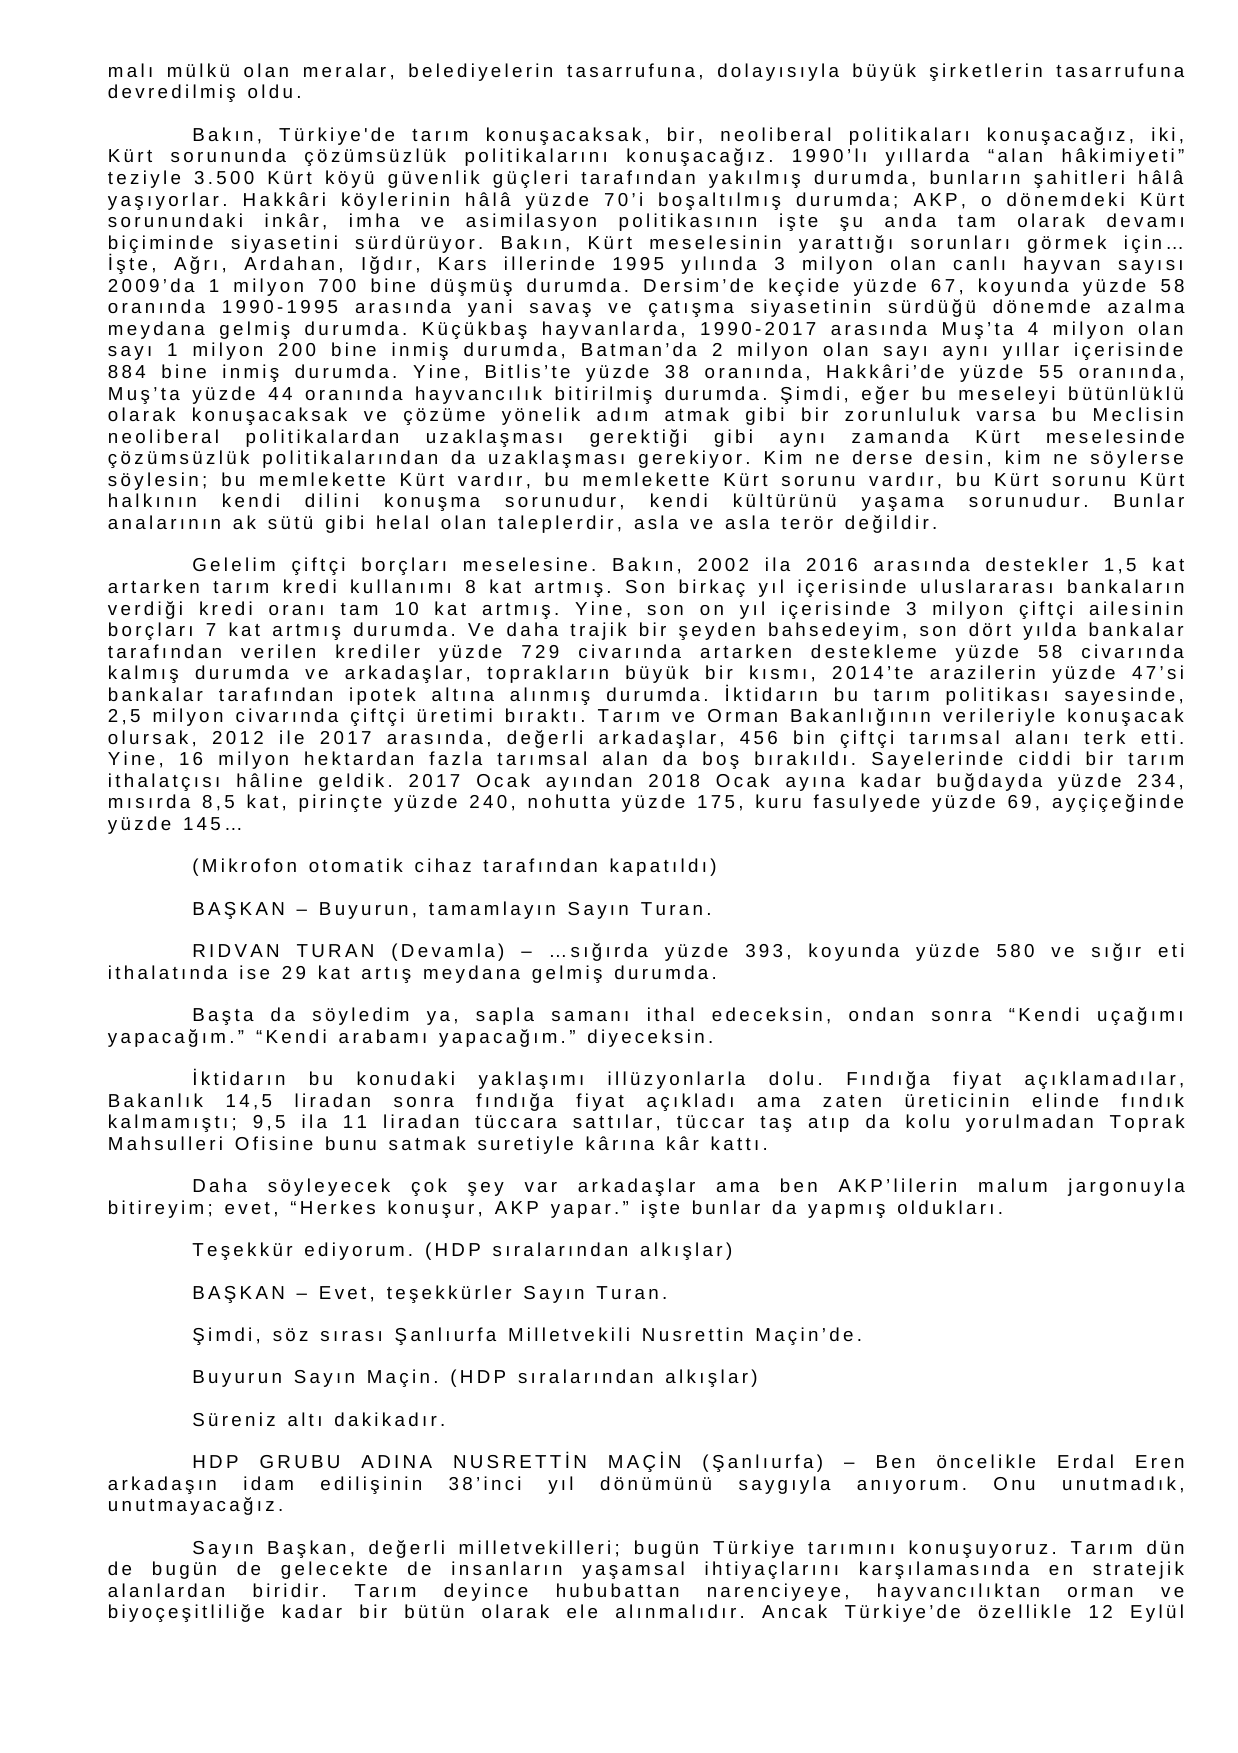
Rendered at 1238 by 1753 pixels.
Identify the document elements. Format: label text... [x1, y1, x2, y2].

text Buyurun Sayın Maçin. (HDP sıralarından alkışlar) [108, 1366, 1186, 1388]
text BAŞKAN – Evet, teşekkürler Sayın Turan. [108, 1281, 1186, 1303]
text Bakın, Türkiye'de tarım konuşacaksak, bir, neoliberal politikaları konuşacağız, iki, Kürt sorununda çözümsüzlük politikalarını konuşacağız. 1990’lı yıllarda “alan hâkimiyeti” teziyle 3.500 Kürt köyü güvenlik güçleri tarafından yakılmış durumda, bunların şahitleri hâlâ yaşıyorlar. Hakkâri köylerinin hâlâ yüzde 70’i boşaltılmış durumda; AKP, o dönemdeki Kürt sorunundaki inkâr, imha ve asimilasyon politikasının işte şu anda tam olarak devamı biçiminde siyasetini sürdürüyor. Bakın, Kürt meselesinin yarattığı sorunları görmek için… İşte, Ağrı, Ardahan, Iğdır, Kars illerinde 1995 yılında 3 milyon olan canlı hayvan sayısı 2009’da 1 milyon 700 bine düşmüş durumda. Dersim’de keçide yüzde 67, koyunda yüzde 58 oranında 1990-1995 arasında yani savaş ve çatışma siyasetinin sürdüğü dönemde azalma meydana gelmiş durumda. Küçükbaş hayvanlarda, 1990-2017 arasında Muş’ta 4 milyon olan sayı 1 milyon 200 bine inmiş durumda, Batman’da 2 milyon olan sayı aynı yıllar içerisinde 884 bine inmiş durumda. Yine, Bitlis’te yüzde 38 oranında, Hakkâri’de yüzde 55 oranında, Muş’ta yüzde 44 oranında hayvancılık bitirilmiş durumda. Şimdi, eğer bu meseleyi bütünlüklü olarak konuşacaksak ve çözüme yönelik adım atmak gibi bir zorunluluk varsa bu Meclisin neoliberal politikalardan uzaklaşması gerektiği gibi aynı zamanda Kürt meselesinde çözümsüzlük politikalarından da uzaklaşması gerekiyor. Kim ne derse desin, kim ne söylerse söylesin; bu memlekette Kürt vardır, bu memlekette Kürt sorunu vardır, bu Kürt sorunu Kürt halkının kendi dilini konuşma sorunudur, kendi kültürünü yaşama sorunudur. Bunlar analarının ak sütü gibi helal olan taleplerdir, asla ve asla terör değildir. [108, 124, 1186, 533]
text BAŞKAN – Buyurun, tamamlayın Sayın Turan. [108, 898, 1186, 919]
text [108, 60, 1186, 103]
text Daha söyleyecek çok şey var arkadaşlar ama ben AKP’lilerin malum jargonuyla bitireyim; evet, “Herkes konuşur, AKP yapar.” işte bunlar da yapmış oldukları. [108, 1175, 1186, 1218]
text (Mikrofon otomatik cihaz tarafından kapatıldı) [108, 855, 1186, 877]
text Şimdi, söz sırası Şanlıurfa Milletvekili Nusrettin Maçin’de. [108, 1324, 1186, 1345]
text Teşekkür ediyorum. (HDP sıralarından alkışlar) [108, 1239, 1186, 1261]
text Gelelim çiftçi borçları meselesine. Bakın, 2002 ila 2016 arasında destekler 1,5 kat artarken tarım kredi kullanımı 8 kat artmış. Son birkaç yıl içerisinde uluslararası bankaların verdiği kredi oranı tam 10 kat artmış. Yine, son on yıl içerisinde 3 milyon çiftçi ailesinin borçları 7 kat artmış durumda. Ve daha trajik bir şeyden bahsedeyim, son dört yılda bankalar tarafından verilen krediler yüzde 729 civarında artarken destekleme yüzde 58 civarında kalmış durumda ve arkadaşlar, toprakların büyük bir kısmı, 2014’te arazilerin yüzde 47’si bankalar tarafından ipotek altına alınmış durumda. İktidarın bu tarım politikası sayesinde, 2,5 milyon civarında çiftçi üretimi bıraktı. Tarım ve Orman Bakanlığının verileriyle konuşacak olursak, 2012 ile 2017 arasında, değerli arkadaşlar, 456 bin çiftçi tarımsal alanı terk etti. Yine, 16 milyon hektardan fazla tarımsal alan da boş bırakıldı. Sayelerinde ciddi bir tarım ithalatçısı hâline geldik. 2017 Ocak ayından 2018 Ocak ayına kadar buğdayda yüzde 234, mısırda 8,5 kat, pirinçte yüzde 240, nohutta yüzde 175, kuru fasulyede yüzde 69, ayçiçeğinde yüzde 145… [108, 554, 1186, 834]
text Başta da söyledim ya, sapla samanı ithal edeceksin, ondan sonra “Kendi uçağımı yapacağım.” “Kendi arabamı yapacağım.” diyeceksin. [108, 1004, 1186, 1047]
text İktidarın bu konudaki yaklaşımı illüzyonlarla dolu. Fındığa fiyat açıklamadılar, Bakanlık 14,5 liradan sonra fındığa fiyat açıkladı ama zaten üreticinin elinde fındık kalmamıştı; 9,5 ila 11 liradan tüccara sattılar, tüccar taş atıp da kolu yorulmadan Toprak Mahsulleri Ofisine bunu satmak suretiyle kârına kâr kattı. [108, 1068, 1186, 1154]
text Süreniz altı dakikadır. [108, 1409, 1186, 1430]
text RIDVAN TURAN (Devamla) – …sığırda yüzde 393, koyunda yüzde 580 ve sığır eti ithalatında ise 29 kat artış meydana gelmiş durumda. [108, 940, 1186, 983]
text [108, 1537, 1186, 1623]
text HDP GRUBU ADINA NUSRETTİN MAÇİN (Şanlıurfa) – Ben öncelikle Erdal Eren arkadaşın idam edilişinin 38’inci yıl dönümünü saygıyla anıyorum. Onu unutmadık, unutmayacağız. [108, 1451, 1186, 1516]
